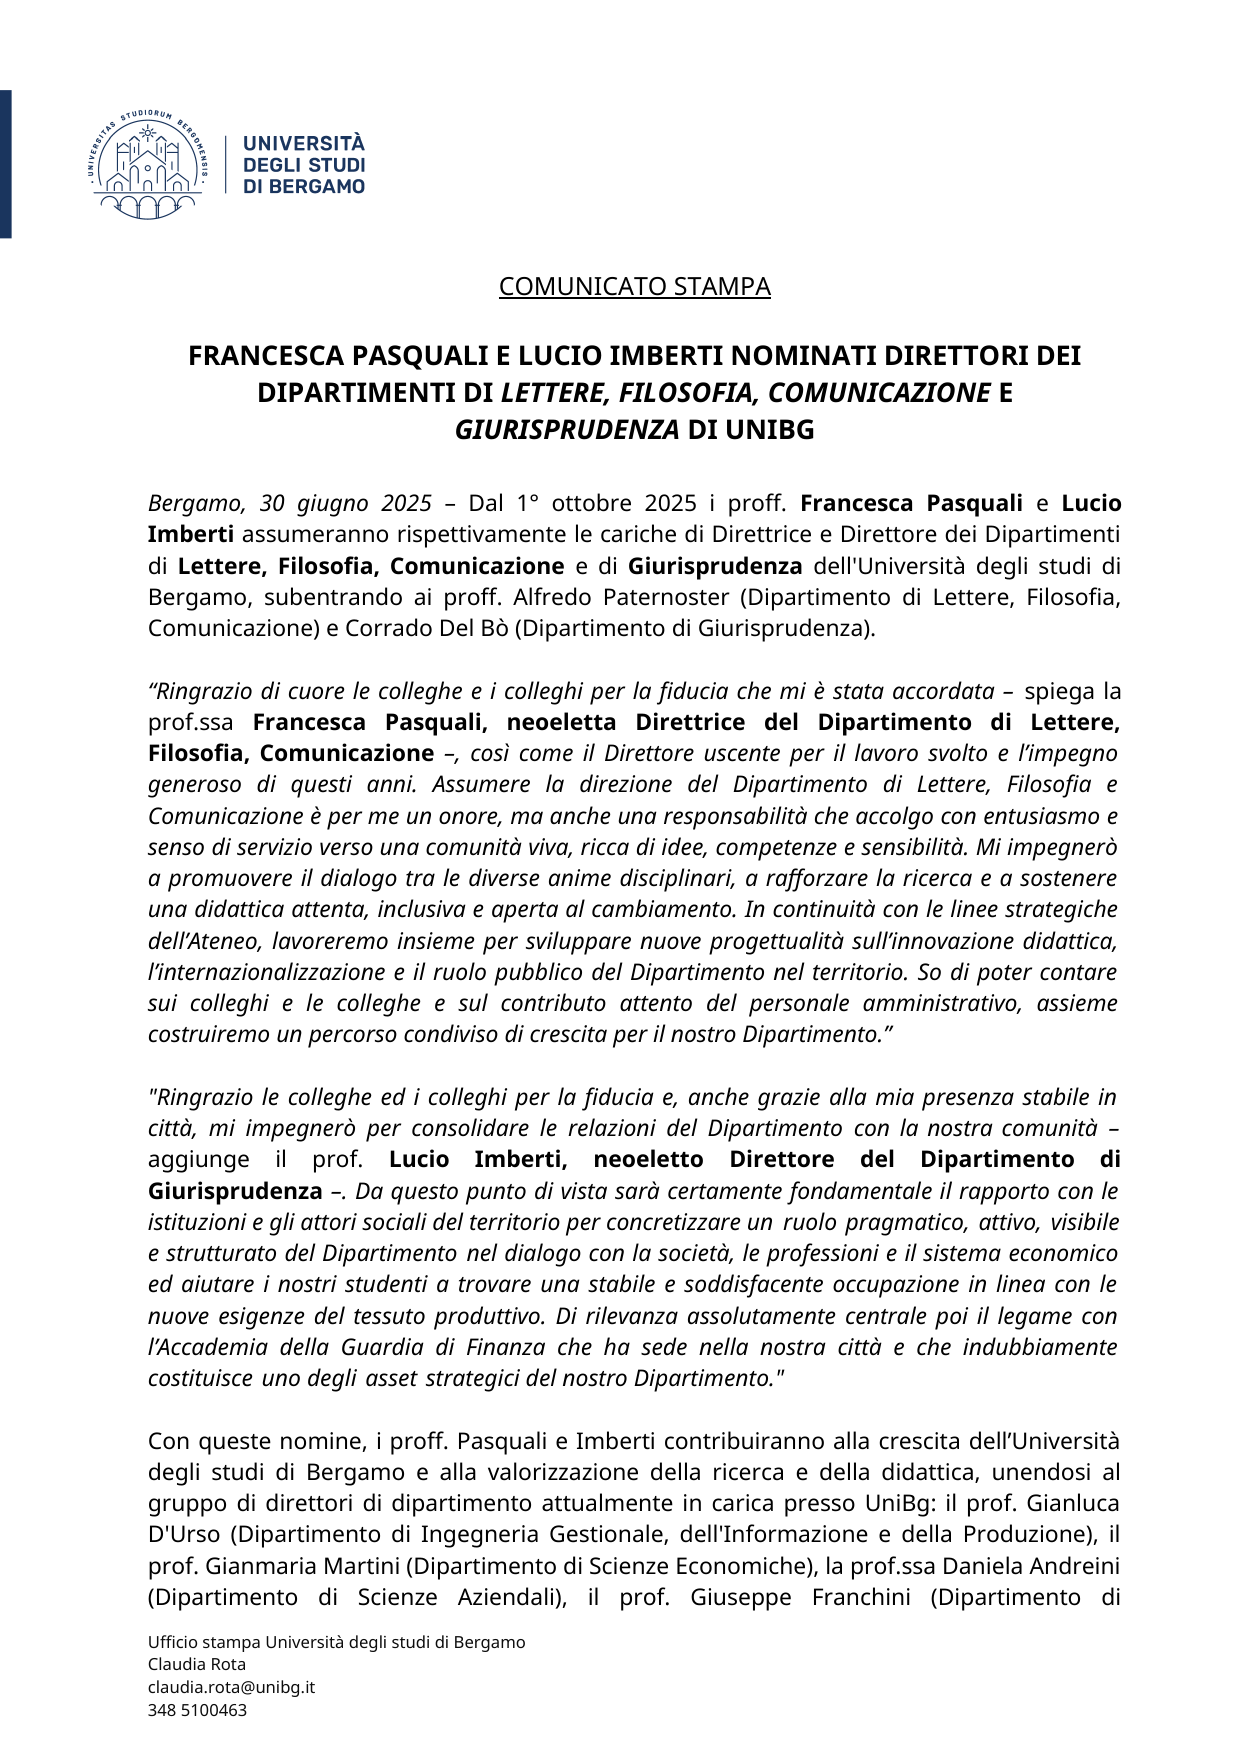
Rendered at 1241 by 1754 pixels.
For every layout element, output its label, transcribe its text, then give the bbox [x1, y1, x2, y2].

text "Ringrazio le colleghe ed i colleghi per la fiducia e, anche grazie alla mia presenza stabile in città, mi impegnerò per consolidare le relazioni del Dipartimento con la nostra comunità – aggiunge il prof. Lucio Imberti, neoeletto Direttore del Dipartimento di Giurisprudenza –. Da questo punto di vista sarà certamente fondamentale il rapporto con le istituzioni e gli attori sociali del territorio per concretizzare un ruolo pragmatico, attivo, visibile e strutturato del Dipartimento nel dialogo con la società, le professioni e il sistema economico ed aiutare i nostri studenti a trovare una stabile e soddisfacente occupazione in linea con le nuove esigenze del tessuto produttivo. Di rilevanza assolutamente centrale poi il legame con l’Accademia della Guardia di Finanza che ha sede nella nostra città e che indubbiamente costituisce uno degli asset strategici del nostro Dipartimento." [148, 1081, 1122, 1393]
text FRANCESCA PASQUALI E LUCIO IMBERTI NOMINATI DIRETTORI DEI DIPARTIMENTI DI LETTERE, FILOSOFIA, COMUNICAZIONE E GIURISPRUDENZA DI UNIBG [148, 337, 1122, 447]
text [148, 1424, 1122, 1612]
picture [0, 0, 1241, 276]
text “Ringrazio di cuore le colleghe e i colleghi per la fiducia che mi è stata accordata – spiega la prof.ssa Francesca Pasquali, neoeletta Direttrice del Dipartimento di Lettere, Filosofia, Comunicazione –, così come il Direttore uscente per il lavoro svolto e l’impegno generoso di questi anni. Assumere la direzione del Dipartimento di Lettere, Filosofia e Comunicazione è per me un onore, ma anche una responsabilità che accolgo con entusiasmo e senso di servizio verso una comunità viva, ricca di idee, competenze e sensibilità. Mi impegnerò a promuovere il dialogo tra le diverse anime disciplinari, a rafforzare la ricerca e a sostenere una didattica attenta, inclusiva e aperta al cambiamento. In continuità con le linee strategiche dell’Ateneo, lavoreremo insieme per sviluppare nuove progettualità sull’innovazione didattica, l’internazionalizzazione e il ruolo pubblico del Dipartimento nel territorio. So di poter contare sui colleghi e le colleghe e sul contributo attento del personale amministrativo, assieme costruiremo un percorso condiviso di crescita per il nostro Dipartimento.” [148, 674, 1122, 1049]
text COMUNICATO STAMPA [148, 269, 1122, 303]
text Bergamo, 30 giugno 2025 – Dal 1° ottobre 2025 i proff. Francesca Pasquali e Lucio Imberti assumeranno rispettivamente le cariche di Direttrice e Direttore dei Dipartimenti di Lettere, Filosofia, Comunicazione e di Giurisprudenza dell'Università degli studi di Bergamo, subentrando ai proff. Alfredo Paternoster (Dipartimento di Lettere, Filosofia, Comunicazione) e Corrado Del Bò (Dipartimento di Giurisprudenza). [148, 487, 1122, 643]
